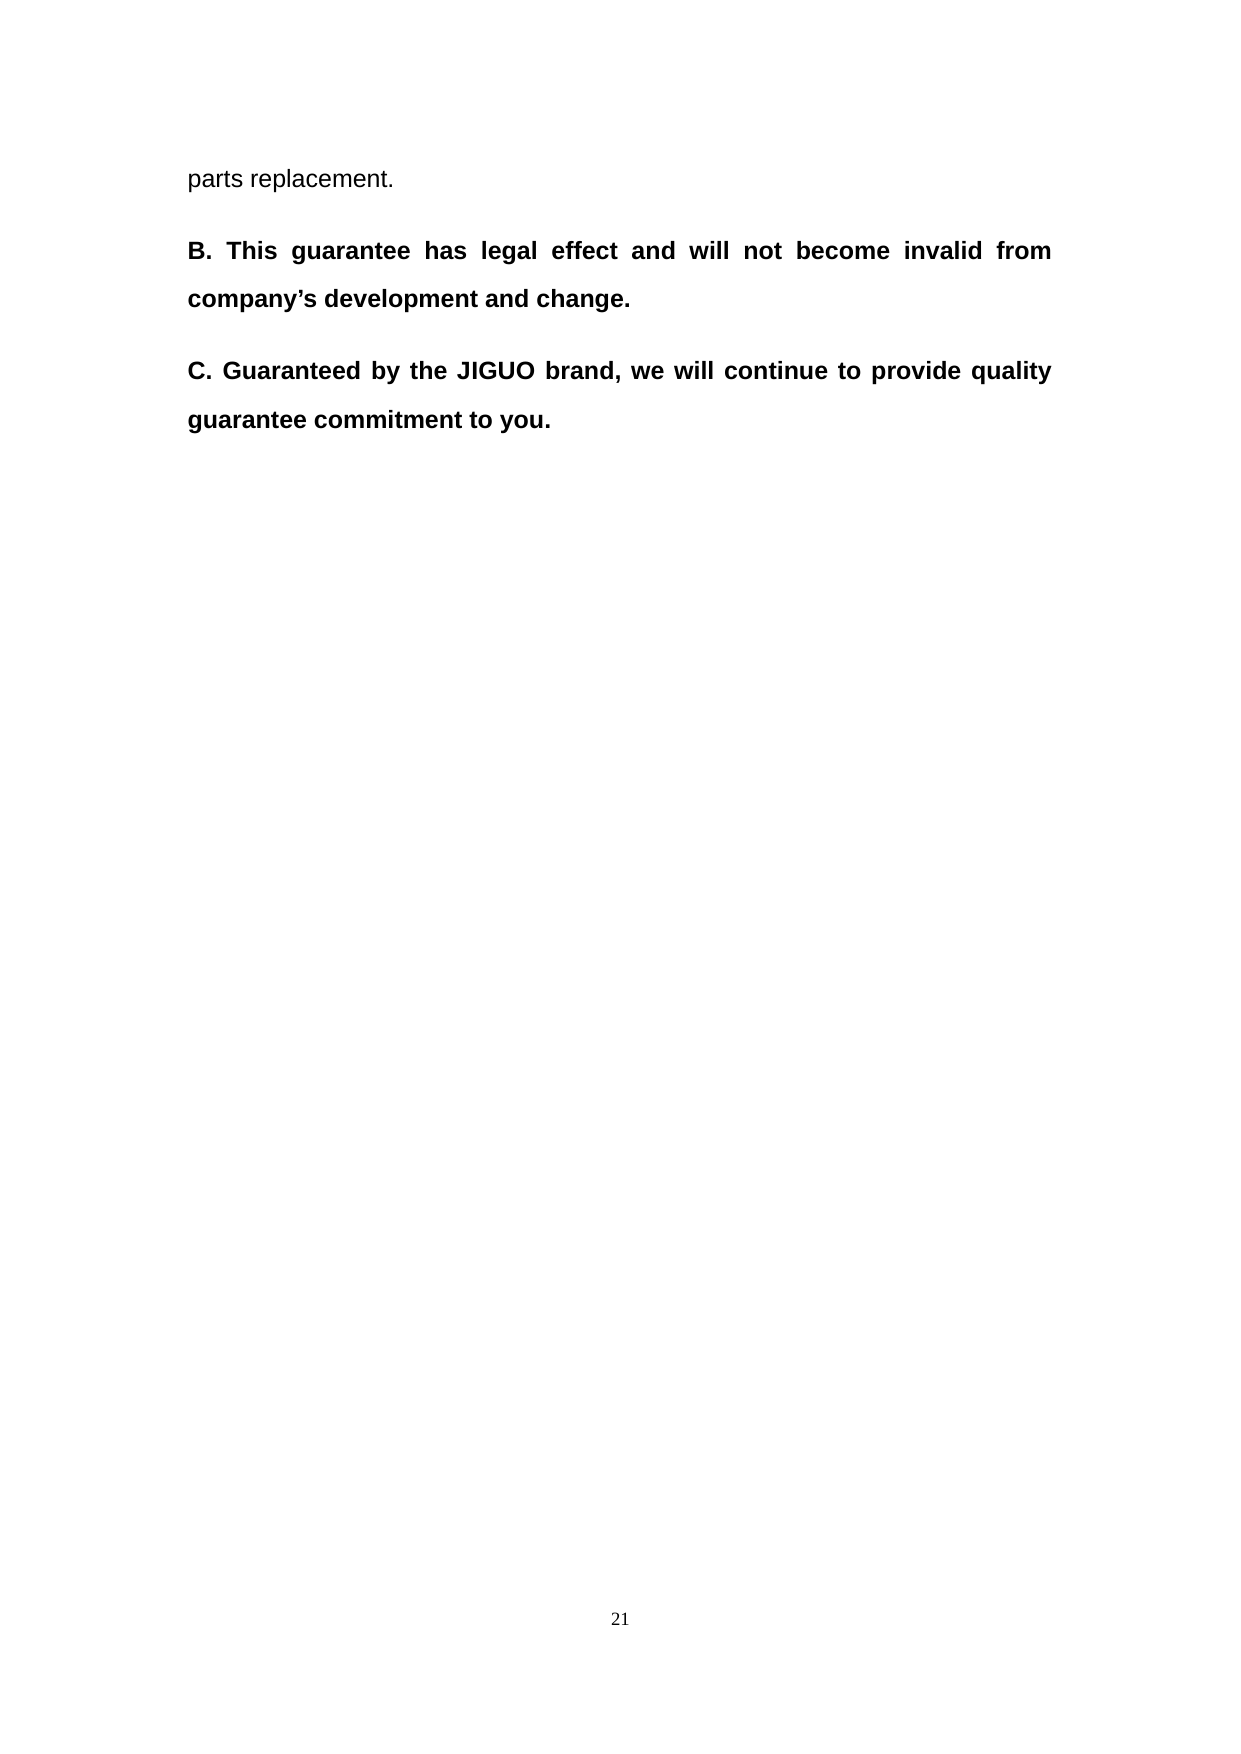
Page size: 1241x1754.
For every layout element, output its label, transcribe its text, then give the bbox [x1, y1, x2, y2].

list C. Guaranteed by the JIGUO brand, we will continue to provide quality guarantee commitment to you. [187, 354, 1053, 436]
list B. This guarantee has legal effect and will not become invalid from company’s development and change. [187, 234, 1053, 315]
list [187, 162, 1053, 194]
